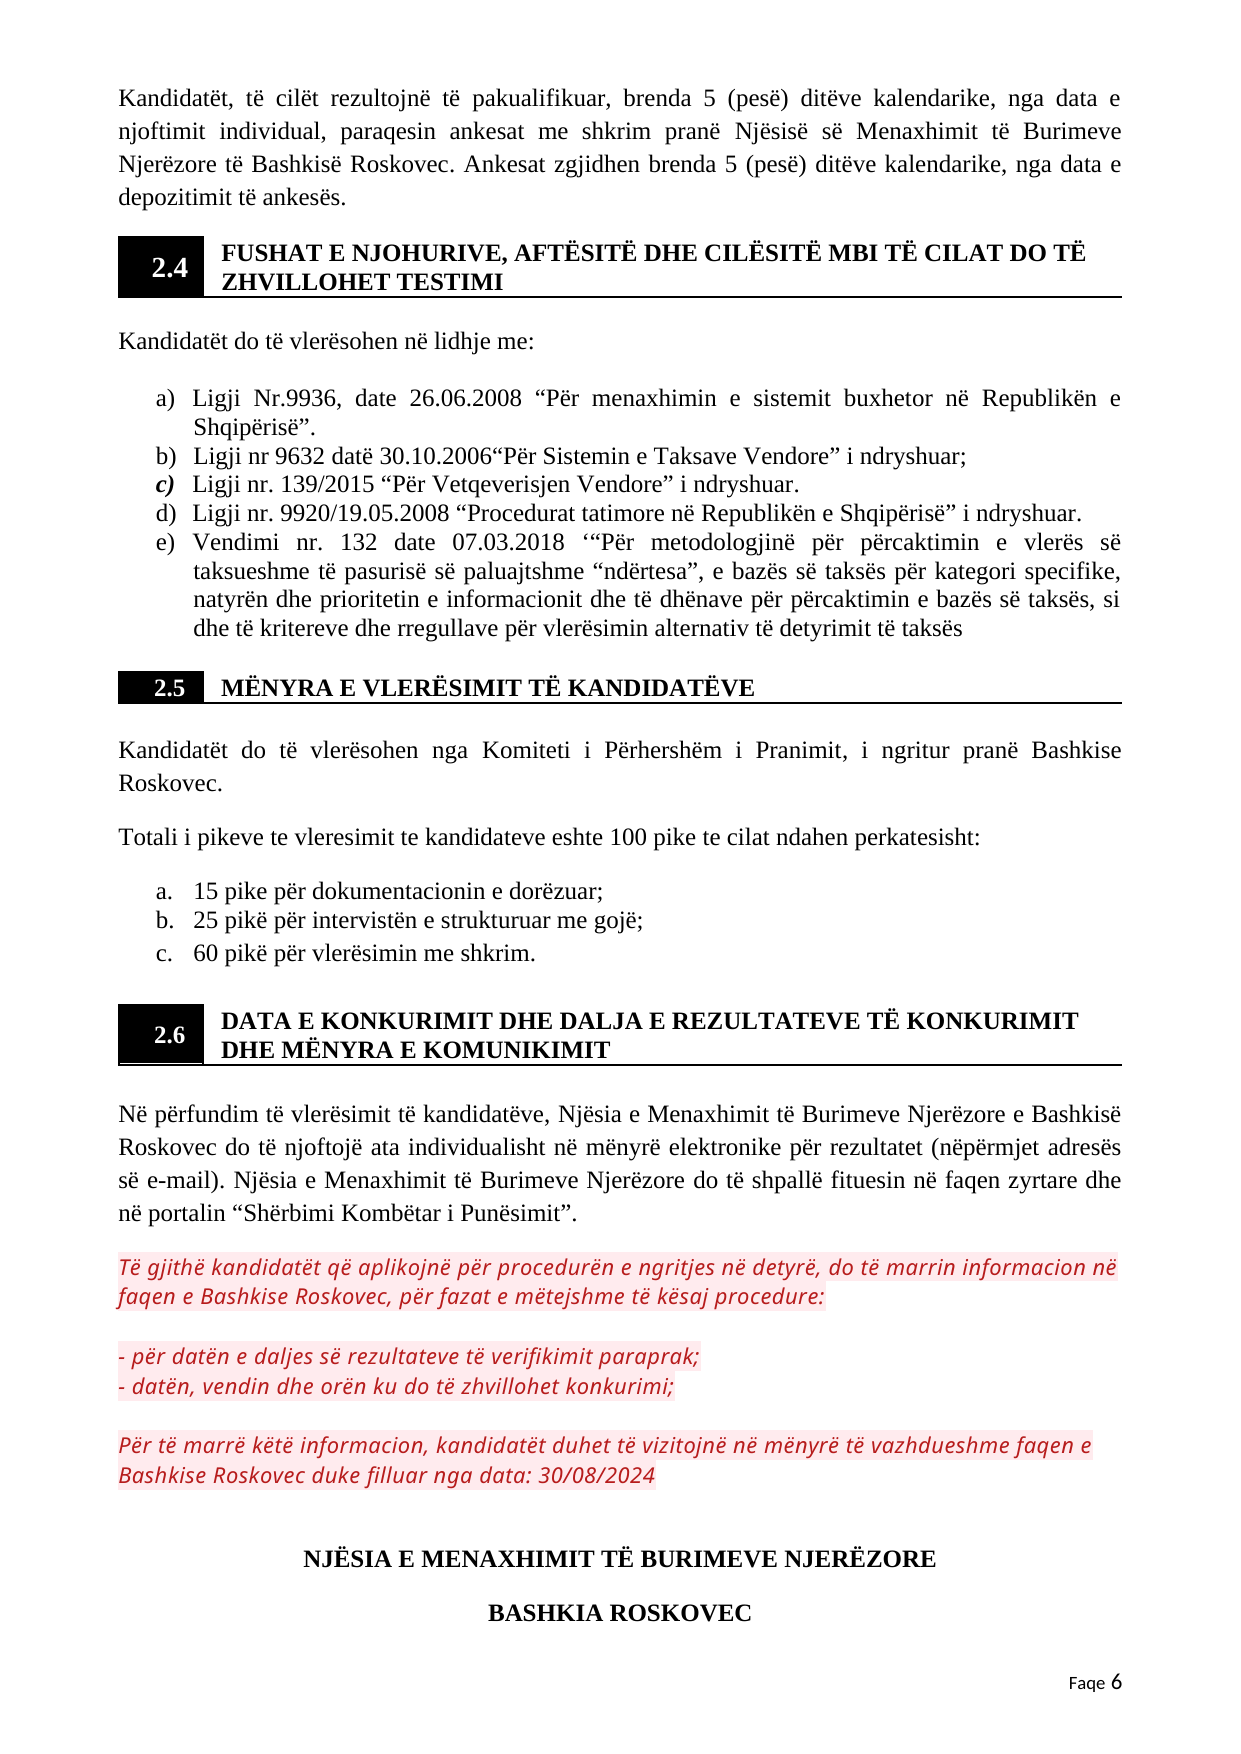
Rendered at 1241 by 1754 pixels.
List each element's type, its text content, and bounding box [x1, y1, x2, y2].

text Të gjithë kandidatët që aplikojnë për procedurën e ngritjes në detyrë, do të marrin informacion në faqen e Bashkise Roskovec, për fazat e mëtejshme të kësaj procedure: - për datën e daljes së rezultateve të verifikimit paraprak; - datën, vendin dhe orën ku do të zhvillohet konkurimi; Për të marrë këtë informacion, kandidatët duhet të vizitojnë në mënyrë të vazhdueshme faqen e Bashkise Roskovec duke filluar nga data: 30/08/2024 [118, 1252, 1122, 1490]
list Në përfundim të vlerësimit të kandidatëve, Njësia e Menaxhimit të Burimeve Njerëzore e Bashkisë Roskovec do të njoftojë ata individualisht në mënyrë elektronike për rezultatet (nëpërmjet adresës së e-mail). Njësia e Menaxhimit të Burimeve Njerëzore do të shpallë fituesin në faqen zyrtare dhe në portalin “Shërbimi Kombëtar i Punësimit”. [118, 1099, 1122, 1226]
list Ligji nr. 9920/19.05.2008 “Procedurat tatimore në Republikën e Shqipërisë” i ndryshuar. [156, 498, 1122, 527]
list 15 pike për dokumentacionin e dorëzuar; [156, 876, 1122, 905]
table_header 2.6 [120, 1006, 202, 1063]
text Kandidatët do të vlerësohen nga Komiteti i Përhershëm i Pranimit, i ngritur pranë Bashkise Roskovec. [118, 735, 1122, 797]
text Kandidatët, të cilët rezultojnë të pakualifikuar, brenda 5 (pesë) ditëve kalendarike, nga data e njoftimit individual, paraqesin ankesat me shkrim pranë Njësisë së Menaxhimit të Burimeve Njerëzore të Bashkisë Roskovec. Ankesat zgjidhen brenda 5 (pesë) ditëve kalendarike, nga data e depozitimit të ankesës. [118, 83, 1122, 211]
table_header FUSHAT E NJOHURIVE, AFTËSITË DHE CILËSITË MBI TË CILAT DO TË ZHVILLOHET TESTIMI [204, 236, 1122, 296]
list 25 pikë për intervistën e strukturuar me gojë; [156, 905, 1122, 934]
list Ligji nr 9632 datë 30.10.2006“Për Sistemin e Taksave Vendore” i ndryshuar; [156, 441, 1122, 469]
text Totali i pikeve te vleresimit te kandidateve eshte 100 pike te cilat ndahen perkatesisht: [118, 822, 1122, 851]
text Kandidatët do të vlerësohen në lidhje me: [118, 326, 1122, 355]
text BASHKIA ROSKOVEC [118, 1598, 1122, 1626]
table_header 2.4 [120, 238, 202, 296]
table_header 2.5 [120, 673, 202, 702]
text NJËSIA E MENAXHIMIT TË BURIMEVE NJERËZORE [118, 1544, 1122, 1572]
table_header MËNYRA E VLERËSIMIT TË KANDIDATËVE [204, 671, 1122, 702]
table_header DATA E KONKURIMIT DHE DALJA E REZULTATEVE TË KONKURIMIT DHE MËNYRA E KOMUNIKIMIT [204, 1004, 1122, 1063]
list 60 pikë për vlerësimin me shkrim. [156, 938, 1122, 967]
list Ligji nr. 139/2015 “Për Vetqeverisjen Vendore” i ndryshuar. [156, 469, 1122, 498]
list Ligji Nr.9936, date 26.06.2008 “Për menaxhimin e sistemit buxhetor në Republikën e Shqipërisë”. [156, 383, 1122, 441]
list Vendimi nr. 132 date 07.03.2018 ‘“Për metodologjinë për përcaktimin e vlerës së taksueshme të pasurisë së paluajtshme “ndërtesa”, e bazës së taksës për kategori specifike, natyrën dhe prioritetin e informacionit dhe të dhënave për përcaktimin e bazës së taksës, si dhe të kritereve dhe rregullave për vlerësimin alternativ të detyrimit të taksës [156, 527, 1122, 642]
